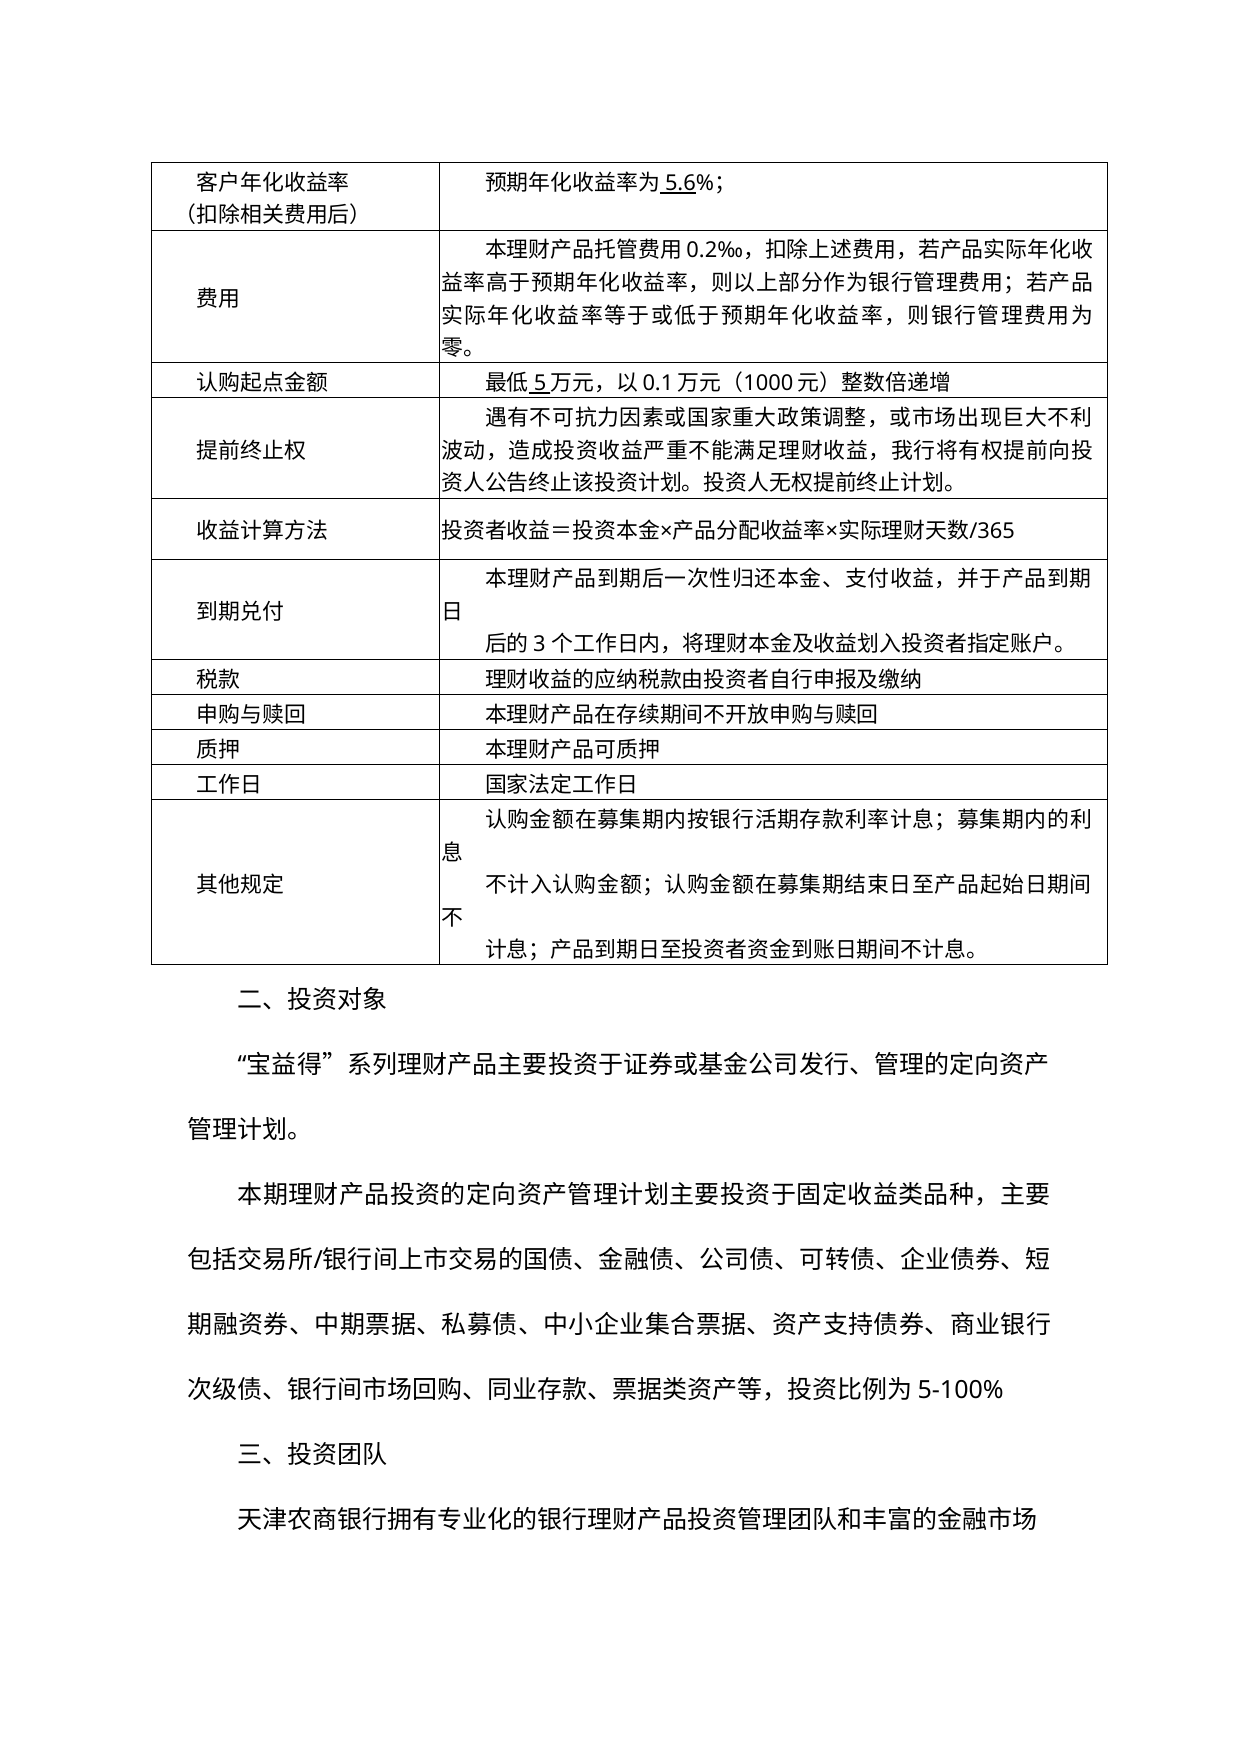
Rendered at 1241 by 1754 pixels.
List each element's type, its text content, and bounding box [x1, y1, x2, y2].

table_cell 税款 [152, 660, 439, 694]
table_cell 本理财产品可质押 [440, 730, 1107, 764]
table_cell 本理财产品到期后一次性归还本金、支付收益，并于产品到期日 后的3 个工作日内，将理财本金及收益划入投资者指定账户。 [440, 560, 1107, 658]
table_cell 提前终止权 [152, 398, 439, 497]
table_cell 投资者收益＝投资本金×产品分配收益率×实际理财天数/365 [440, 499, 1107, 558]
table_cell 国家法定工作日 [440, 765, 1107, 799]
table_cell 认购起点金额 [152, 363, 439, 397]
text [187, 1485, 1040, 1550]
table_cell 其他规定 [152, 800, 439, 964]
table_cell 最低 5万元，以0.1万元（1000元）整数倍递增 [440, 363, 1107, 397]
table_cell 到期兑付 [152, 560, 439, 658]
table_cell 遇有不可抗力因素或国家重大政策调整，或市场出现巨大不利波动，造成投资收益严重不能满足理财收益，我行将有权提前向投资人公告终止该投资计划。投资人无权提前终止计划。 [440, 398, 1107, 497]
table_cell 认购金额在募集期内按银行活期存款利率计息；募集期内的利息 不计入认购金额；认购金额在募集期结束日至产品起始日期间不 计息；产品到期日至投资者资金到账日期间不计息。 [440, 800, 1107, 964]
table_cell 理财收益的应纳税款由投资者自行申报及缴纳 [440, 660, 1107, 694]
text 本期理财产品投资的定向资产管理计划主要投资于固定收益类品种，主要包括交易所/银行间上市交易的国债、金融债、公司债、可转债、企业债券、短期融资券、中期票据、私募债、中小企业集合票据、资产支持债券、商业银行次级债、银行间市场回购、同业存款、票据类资产等，投资比例为5-100% [187, 1160, 1053, 1420]
text “宝益得”系列理财产品主要投资于证券或基金公司发行、管理的定向资产管理计划。 [187, 1030, 1053, 1160]
text 三、投资团队 [187, 1420, 1040, 1485]
table_cell 本理财产品托管费用0.2‰，扣除上述费用，若产品实际年化收益率高于预期年化收益率，则以上部分作为银行管理费用；若产品实际年化收益率等于或低于预期年化收益率，则银行管理费用为零。 [440, 231, 1107, 362]
table_cell 预期年化收益率为 5.6%； [440, 163, 1107, 229]
table_cell 工作日 [152, 765, 439, 799]
text 二、投资对象 [187, 965, 1040, 1030]
table_cell 收益计算方法 [152, 499, 439, 558]
table_cell 本理财产品在存续期间不开放申购与赎回 [440, 695, 1107, 729]
table_cell 费用 [152, 231, 439, 362]
table_cell 客户年化收益率 （扣除相关费用后） [152, 163, 439, 229]
table_cell 申购与赎回 [152, 695, 439, 729]
table_cell 质押 [152, 730, 439, 764]
